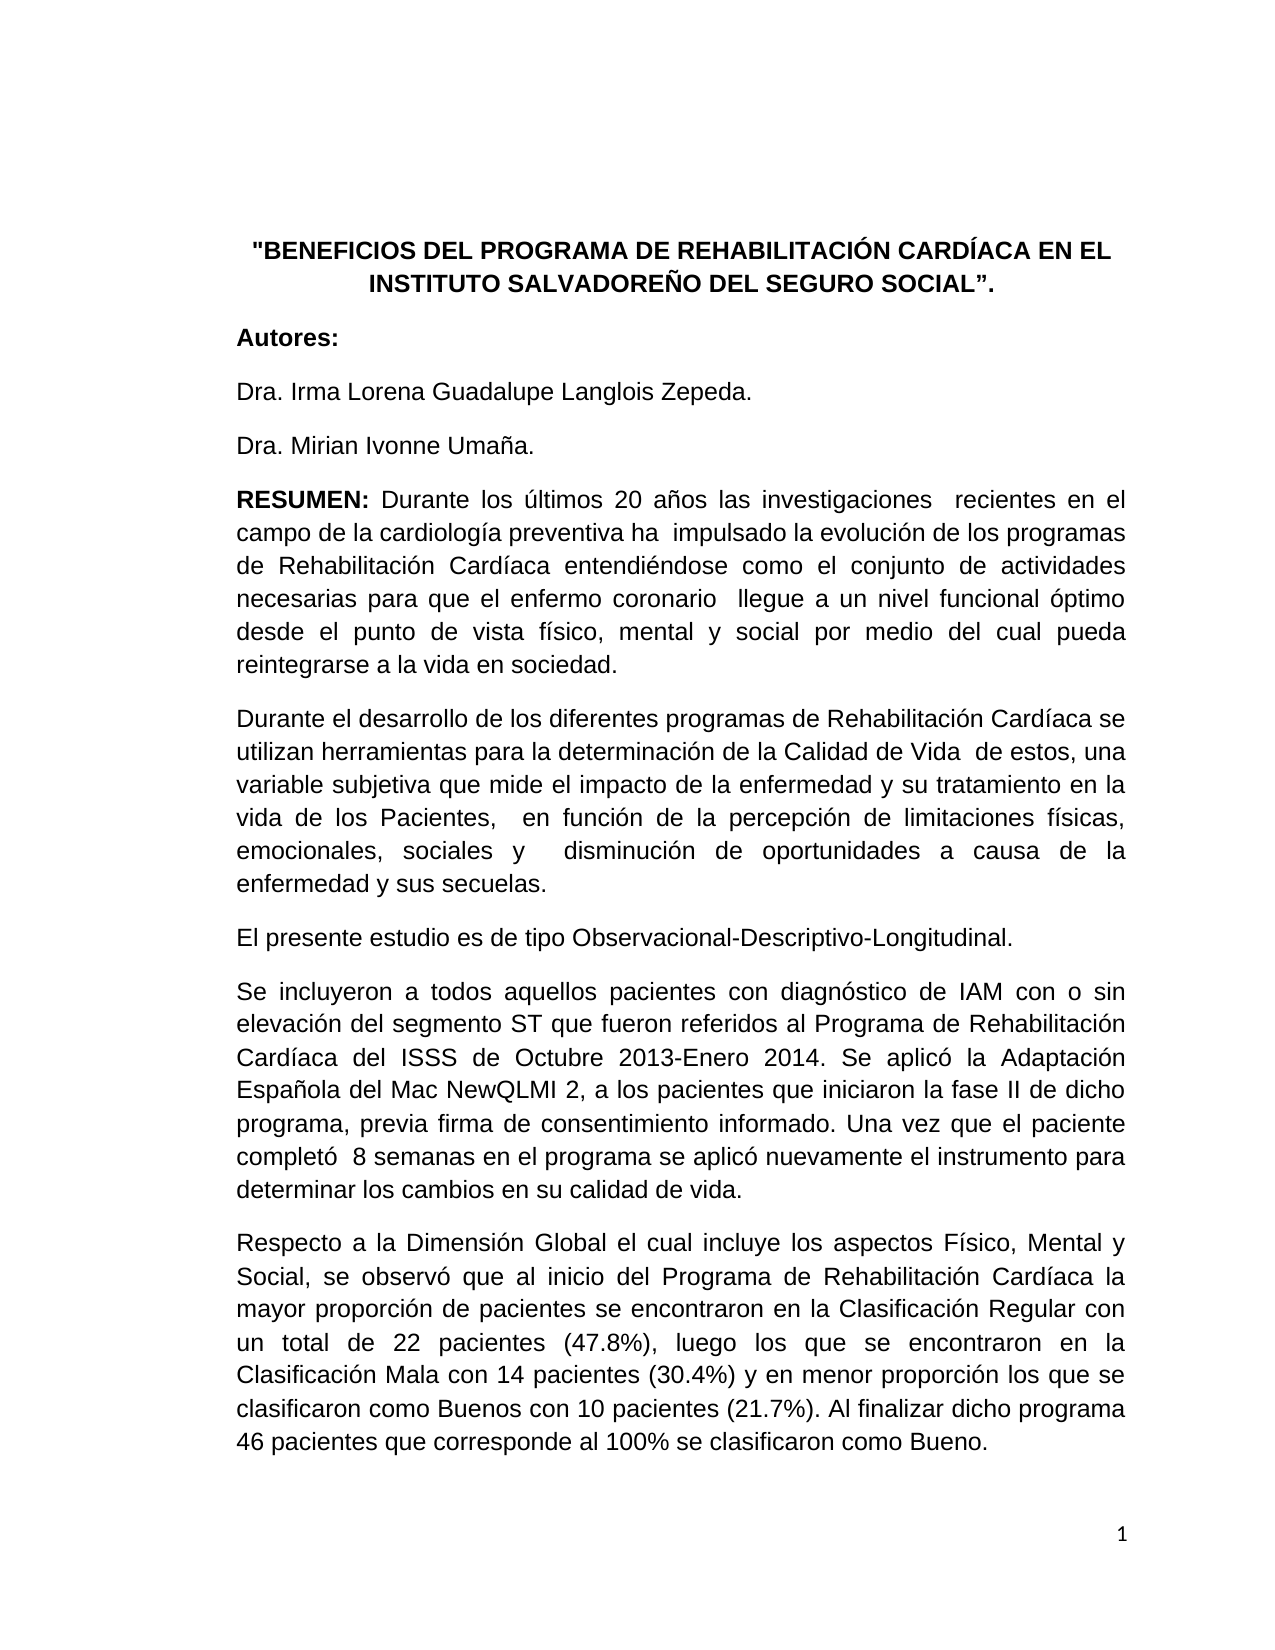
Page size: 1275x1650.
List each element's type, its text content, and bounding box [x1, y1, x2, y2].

text RESUMEN: Durante los últimos 20 años las investigaciones recientes en el campo de la cardiología preventiva ha impulsado la evolución de los programas de Rehabilitación Cardíaca entendiéndose como el conjunto de actividades necesarias para que el enfermo coronario llegue a un nivel funcional óptimo desde el punto de vista físico, mental y social por medio del cual pueda reintegrarse a la vida en sociedad. [236, 485, 1127, 678]
text Autores: [236, 323, 1127, 352]
text Dra. Mirian Ivonne Umaña. [236, 431, 1127, 459]
text Se incluyeron a todos aquellos pacientes con diagnóstico de IAM con o sin elevación del segmento ST que fueron referidos al Programa de Rehabilitación Cardíaca del ISSS de Octubre 2013-Enero 2014. Se aplicó la Adaptación Española del Mac NewQLMI 2, a los pacientes que iniciaron la fase II de dicho programa, previa firma de consentimiento informado. Una vez que el paciente completó 8 semanas en el programa se aplicó nuevamente el instrumento para determinar los cambios en su calidad de vida. [236, 976, 1127, 1203]
text Dra. Irma Lorena Guadalupe Langlois Zepeda. [236, 377, 1127, 406]
text "BENEFICIOS DEL PROGRAMA DE REHABILITACIÓN CARDÍACA EN EL INSTITUTO SALVADOREÑO DEL SEGURO SOCIAL”. [236, 236, 1127, 298]
text El presente estudio es de tipo Observacional-Descriptivo-Longitudinal. [236, 923, 1127, 951]
text Respecto a la Dimensión Global el cual incluye los aspectos Físico, Mental y Social, se observó que al inicio del Programa de Rehabilitación Cardíaca la mayor proporción de pacientes se encontraron en la Clasificación Regular con un total de 22 pacientes (47.8%), luego los que se encontraron en la Clasificación Mala con 14 pacientes (30.4%) y en menor proporción los que se clasificaron como Buenos con 10 pacientes (21.7%). Al finalizar dicho programa 46 pacientes que corresponde al 100% se clasificaron como Bueno. [236, 1228, 1127, 1455]
text Durante el desarrollo de los diferentes programas de Rehabilitación Cardíaca se utilizan herramientas para la determinación de la Calidad de Vida de estos, una variable subjetiva que mide el impacto de la enfermedad y su tratamiento en la vida de los Pacientes, en función de la percepción de limitaciones físicas, emocionales, sociales y disminución de oportunidades a causa de la enfermedad y sus secuelas. [236, 704, 1127, 897]
